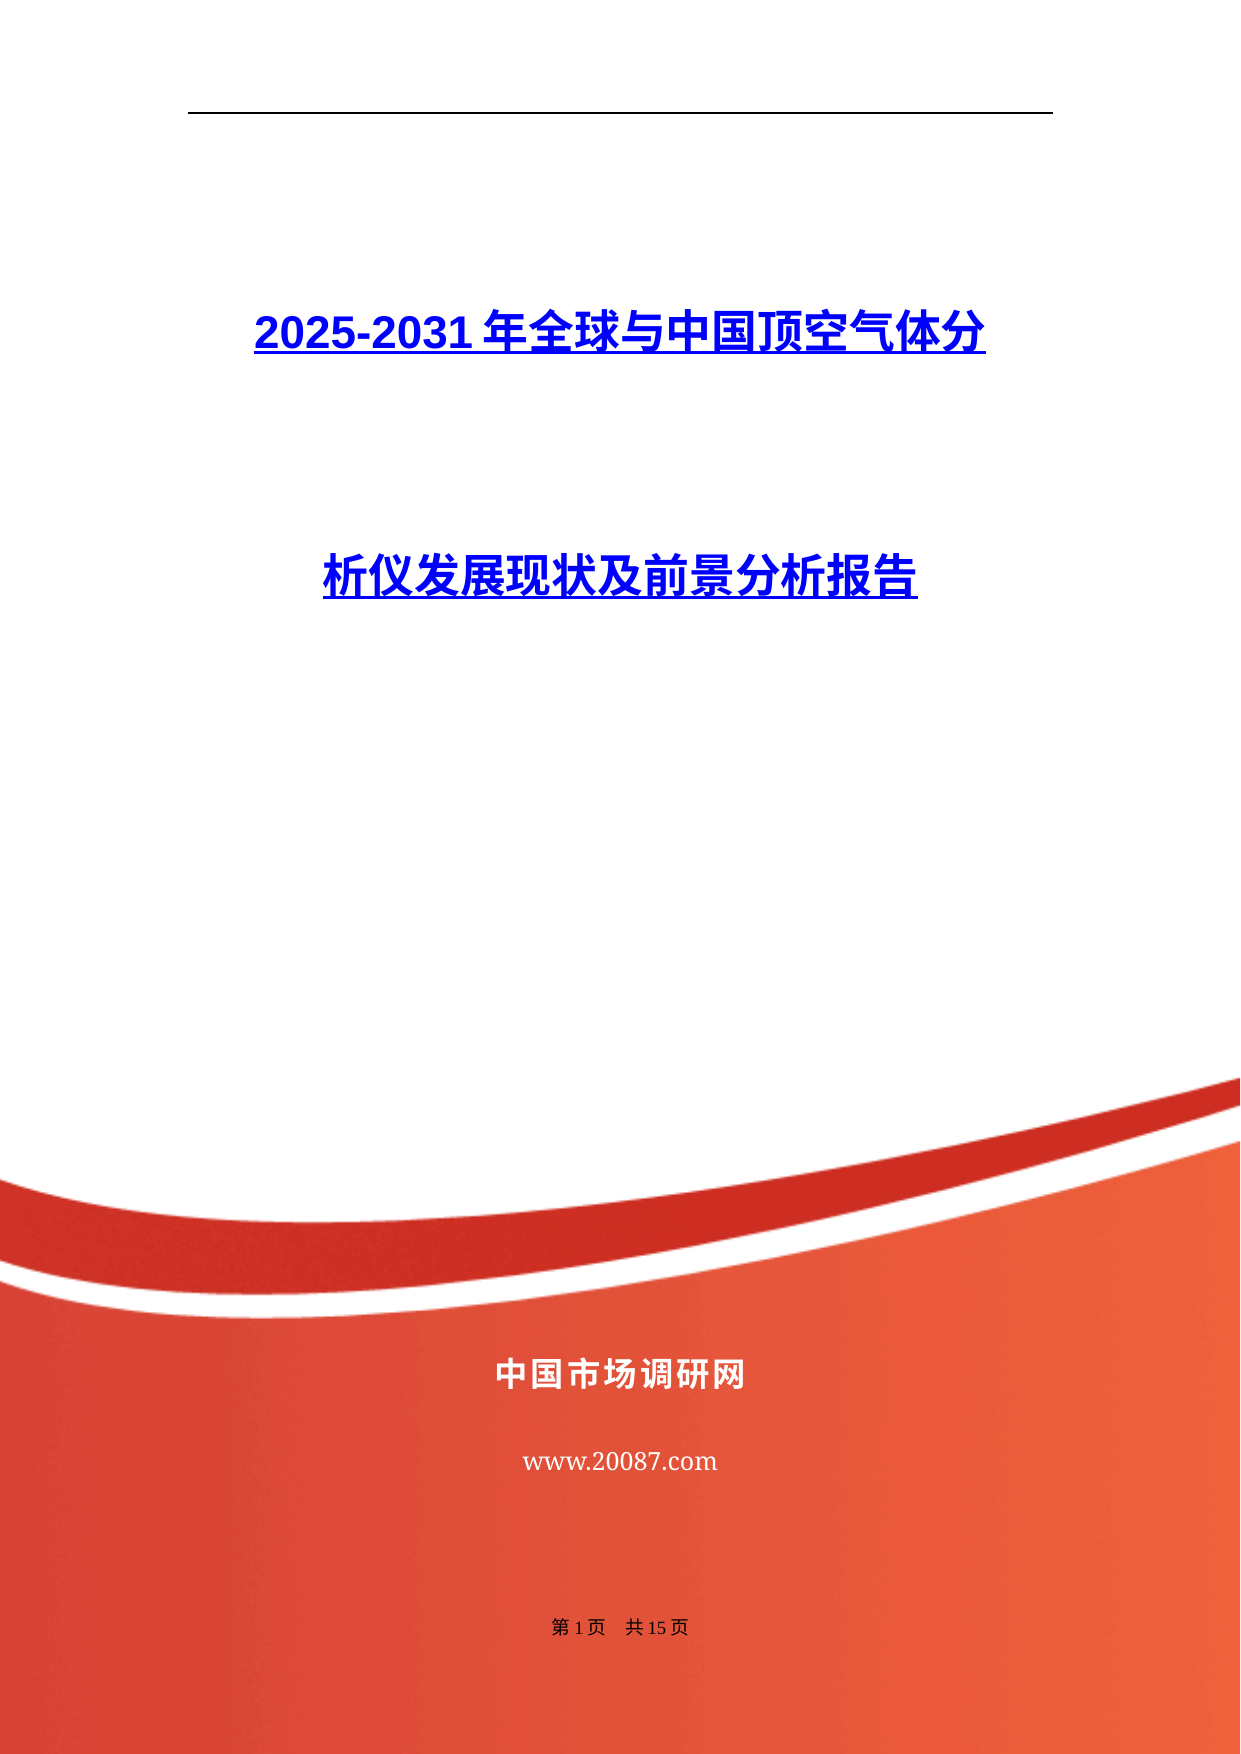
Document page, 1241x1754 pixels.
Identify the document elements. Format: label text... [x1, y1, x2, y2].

table_header 2025-2031年全球与中国顶空气体分析仪发展现状及前景分析报告 [188, 207, 1053, 773]
subtitle 中国市场调研网 [187, 1339, 1053, 1404]
picture [0, 1006, 1241, 1754]
text www.20087.com [187, 1428, 1053, 1493]
